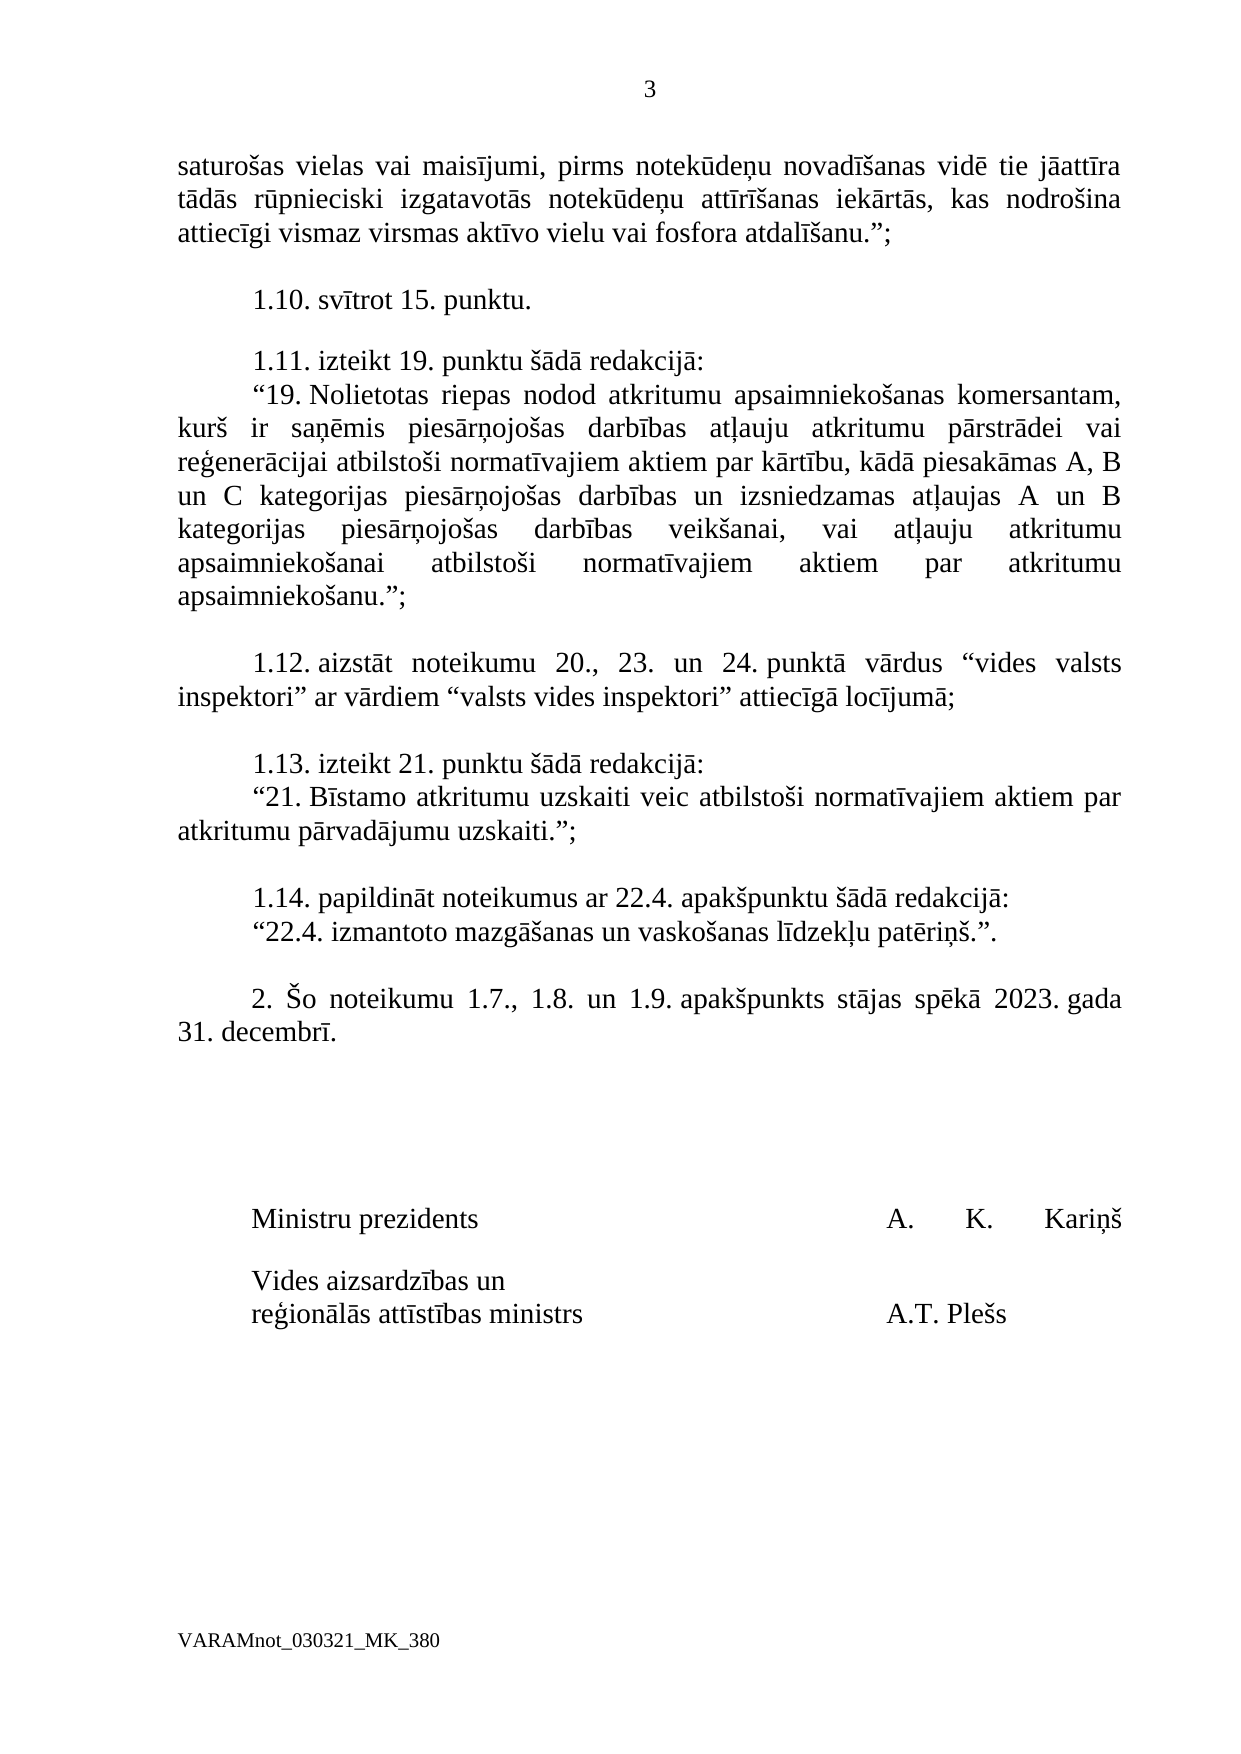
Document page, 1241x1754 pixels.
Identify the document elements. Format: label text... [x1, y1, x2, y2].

text 1.10. svītrot 15. punktu. [177, 282, 1122, 315]
text Vides aizsardzības un [177, 1263, 1122, 1296]
text “22.4. izmantoto mazgāšanas un vaskošanas līdzekļu patēriņš.”. [177, 914, 1122, 947]
text 1.14. papildināt noteikumus ar 22.4. apakšpunktu šādā redakcijā: [177, 880, 1122, 914]
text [177, 148, 1122, 248]
text 1.11. izteikt 19. punktu šādā redakcijā: [177, 343, 1122, 377]
text 2. Šo noteikumu 1.7., 1.8. un 1.9. apakšpunkts stājas spēkā 2023. gada 31. decembrī. [177, 981, 1122, 1048]
text “19. Nolietotas riepas nodod atkritumu apsaimniekošanas komersantam, kurš ir saņēmis piesārņojošas darbības atļauju atkritumu pārstrādei vai reģenerācijai atbilstoši normatīvajiem aktiem par kārtību, kādā piesakāmas A, B un C kategorijas piesārņojošas darbības un izsniedzamas atļaujas A un B kategorijas piesārņojošas darbības veikšanai, vai atļauju atkritumu apsaimniekošanai atbilstoši normatīvajiem aktiem par atkritumu apsaimniekošanu.”; [177, 377, 1122, 612]
text Ministru prezidents A. K. Kariņš [177, 1201, 1122, 1263]
text reģionālās attīstības ministrs A.T. Plešs [177, 1296, 1122, 1330]
text “21. Bīstamo atkritumu uzskaiti veic atbilstoši normatīvajiem aktiem par atkritumu pārvadājumu uzskaiti.”; [177, 779, 1122, 847]
text 1.12. aizstāt noteikumu 20., 23. un 24. punktā vārdus “vides valsts inspektori” ar vārdiem “valsts vides inspektori” attiecīgā locījumā; [177, 645, 1122, 712]
text 1.13. izteikt 21. punktu šādā redakcijā: [177, 746, 1122, 779]
